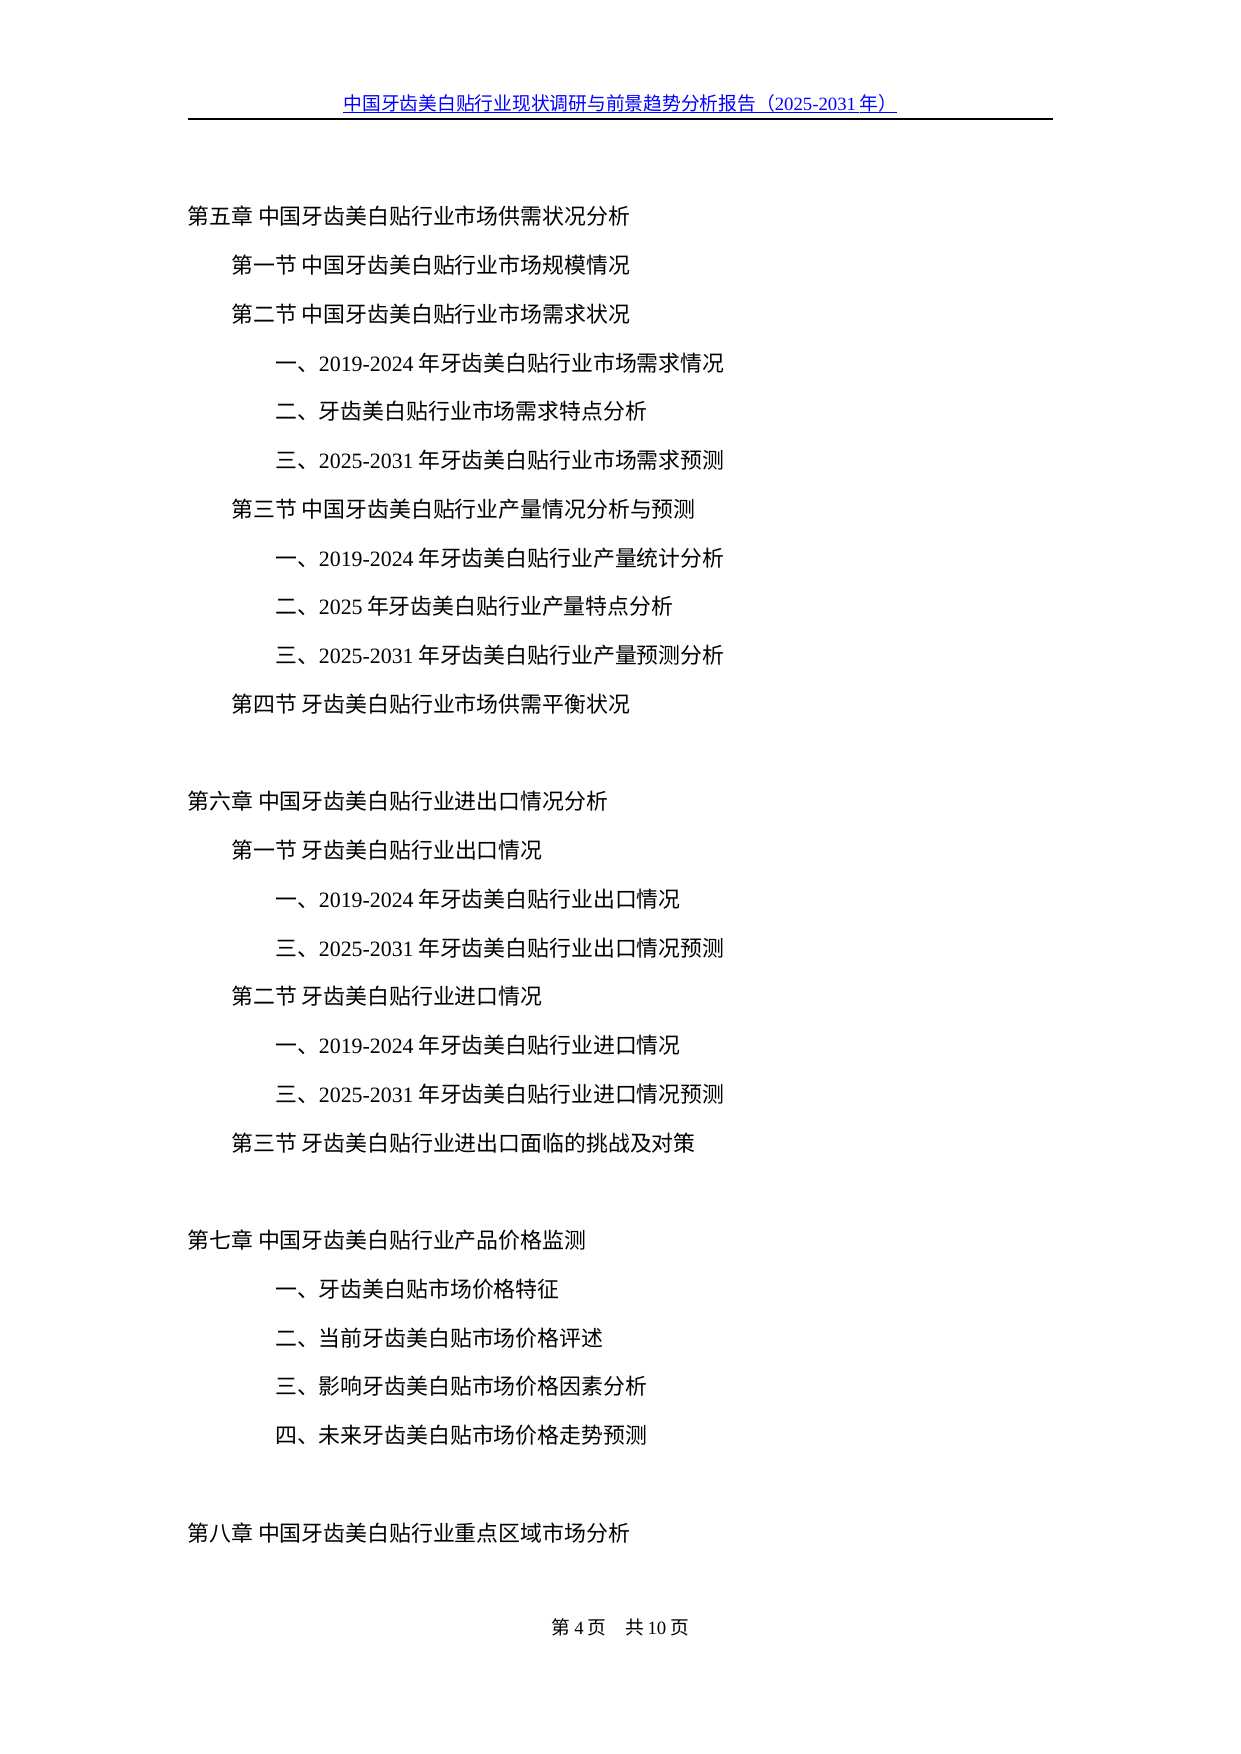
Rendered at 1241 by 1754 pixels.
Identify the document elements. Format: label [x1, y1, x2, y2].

text [187, 150, 1053, 1548]
